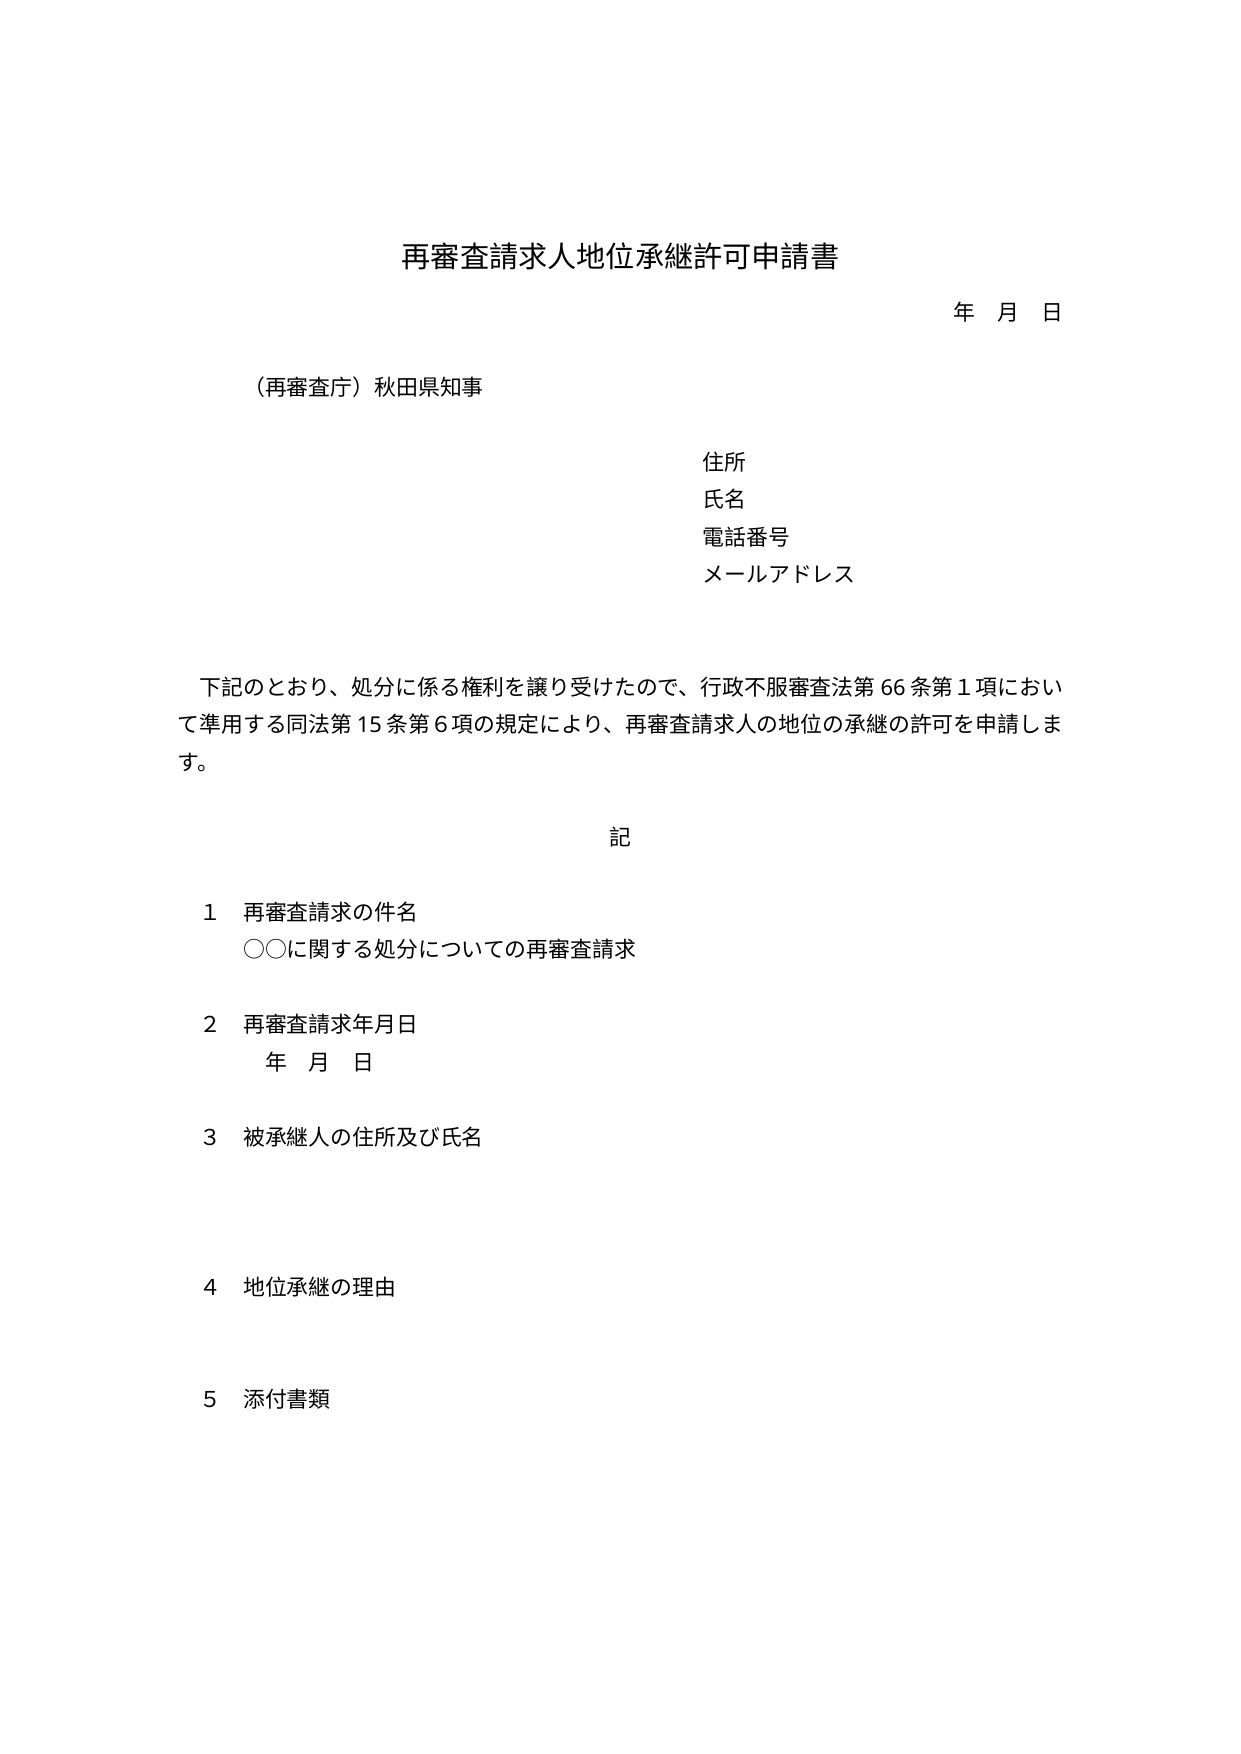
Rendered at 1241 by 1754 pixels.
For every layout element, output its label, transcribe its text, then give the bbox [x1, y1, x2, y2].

text ４ 地位承継の理由 [177, 1267, 1063, 1304]
text 下記のとおり、処分に係る権利を譲り受けたので、行政不服審査法第66条第１項において準用する同法第15条第６項の規定により、再審査請求人の地位の承継の許可を申請します。 [177, 667, 1063, 779]
subtitle 記 [177, 817, 1063, 854]
text 電話番号 [177, 517, 1063, 554]
text ３ 被承継人の住所及び氏名 [177, 1117, 1063, 1154]
text 年 月 日 [177, 292, 1063, 329]
text 再審査請求人地位承継許可申請書 [177, 217, 1063, 292]
text ○○に関する処分についての再審査請求 [177, 929, 1063, 967]
text ５ 添付書類 [177, 1379, 1063, 1417]
text ２ 再審査請求年月日 [177, 1004, 1063, 1042]
text （再審査庁）秋田県知事 [177, 367, 1063, 404]
text １ 再審査請求の件名 [177, 892, 1063, 929]
text メールアドレス [177, 554, 1063, 592]
text 氏名 [177, 479, 1063, 517]
text 年 月 日 [177, 1042, 1063, 1079]
text 住所 [177, 442, 1063, 479]
